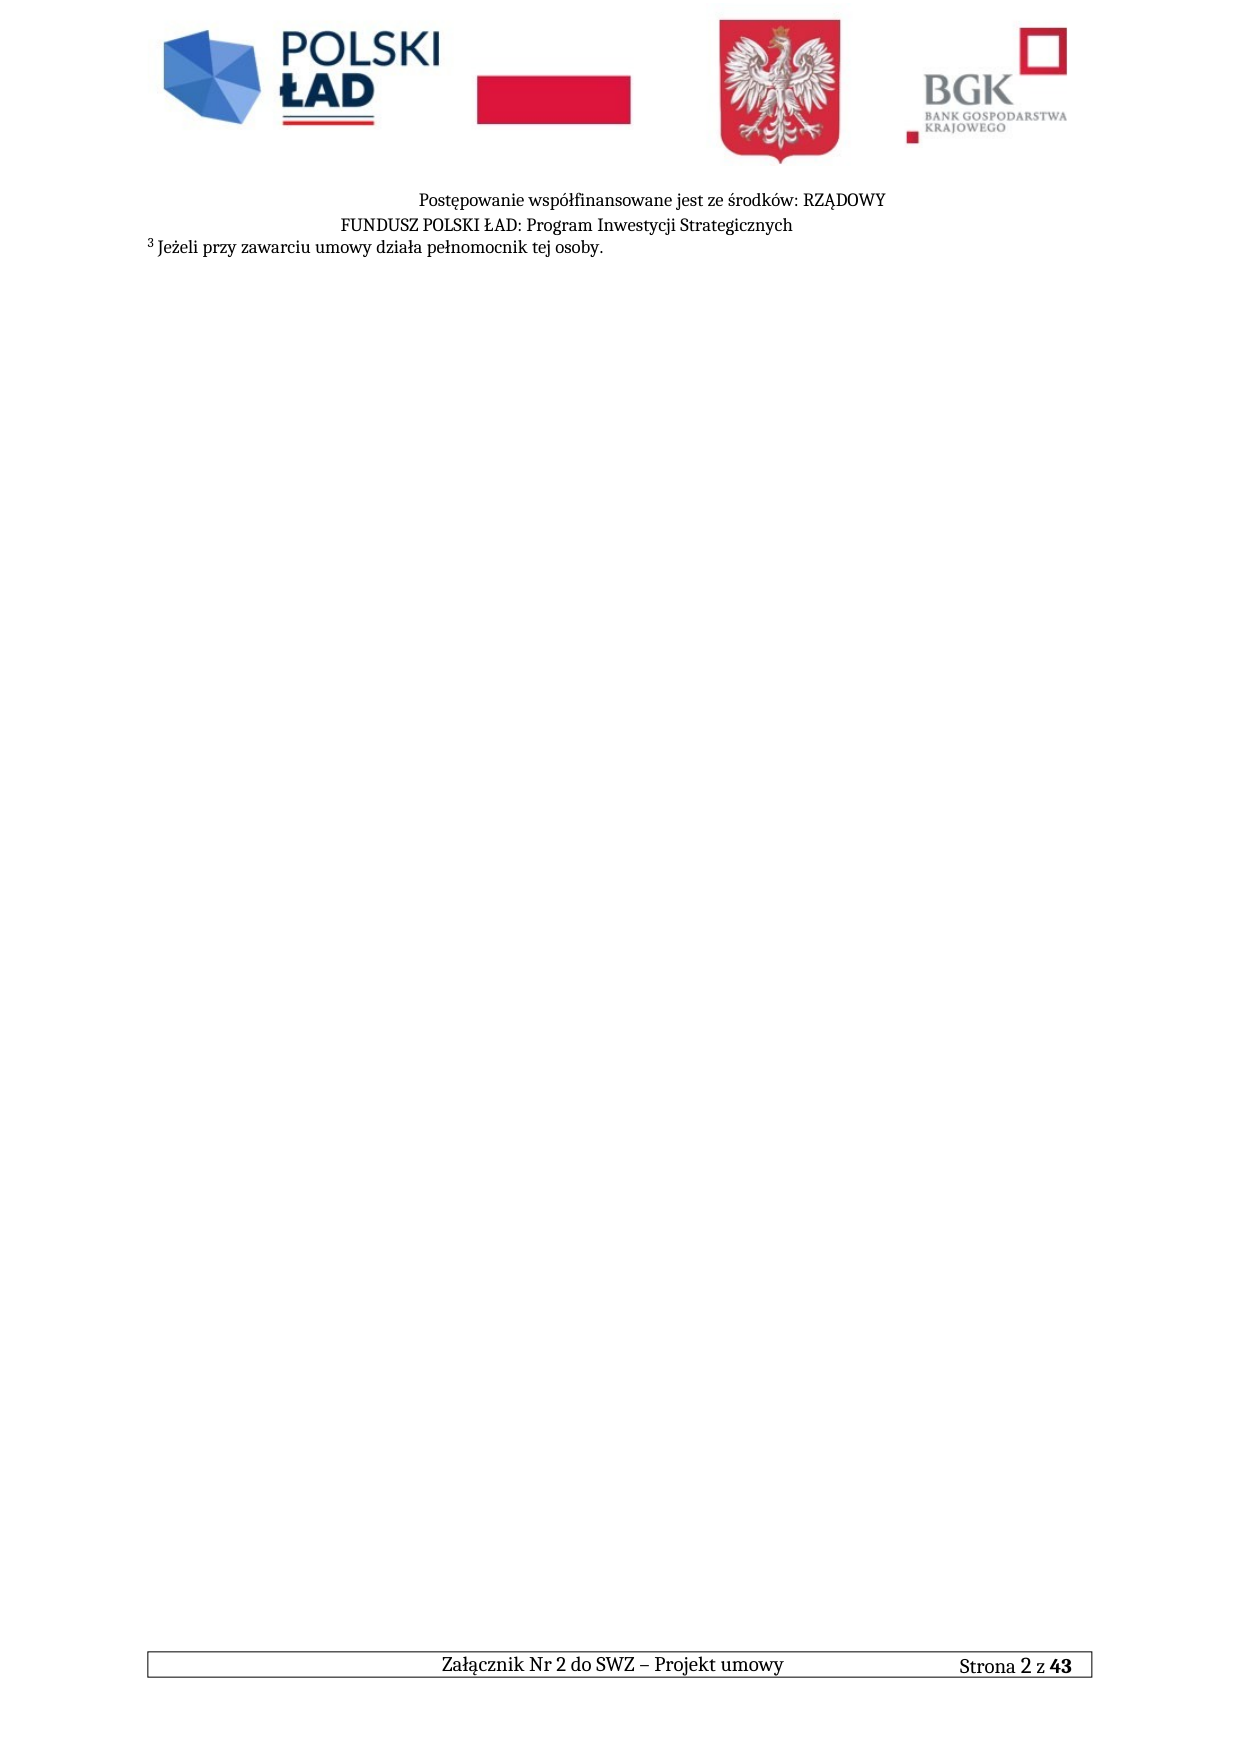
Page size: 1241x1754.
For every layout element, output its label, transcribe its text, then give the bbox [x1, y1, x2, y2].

picture [147, 3, 1068, 166]
text 3 Jeżeli przy zawarciu umowy działa pełnomocnik tej osoby. [147, 235, 1107, 258]
